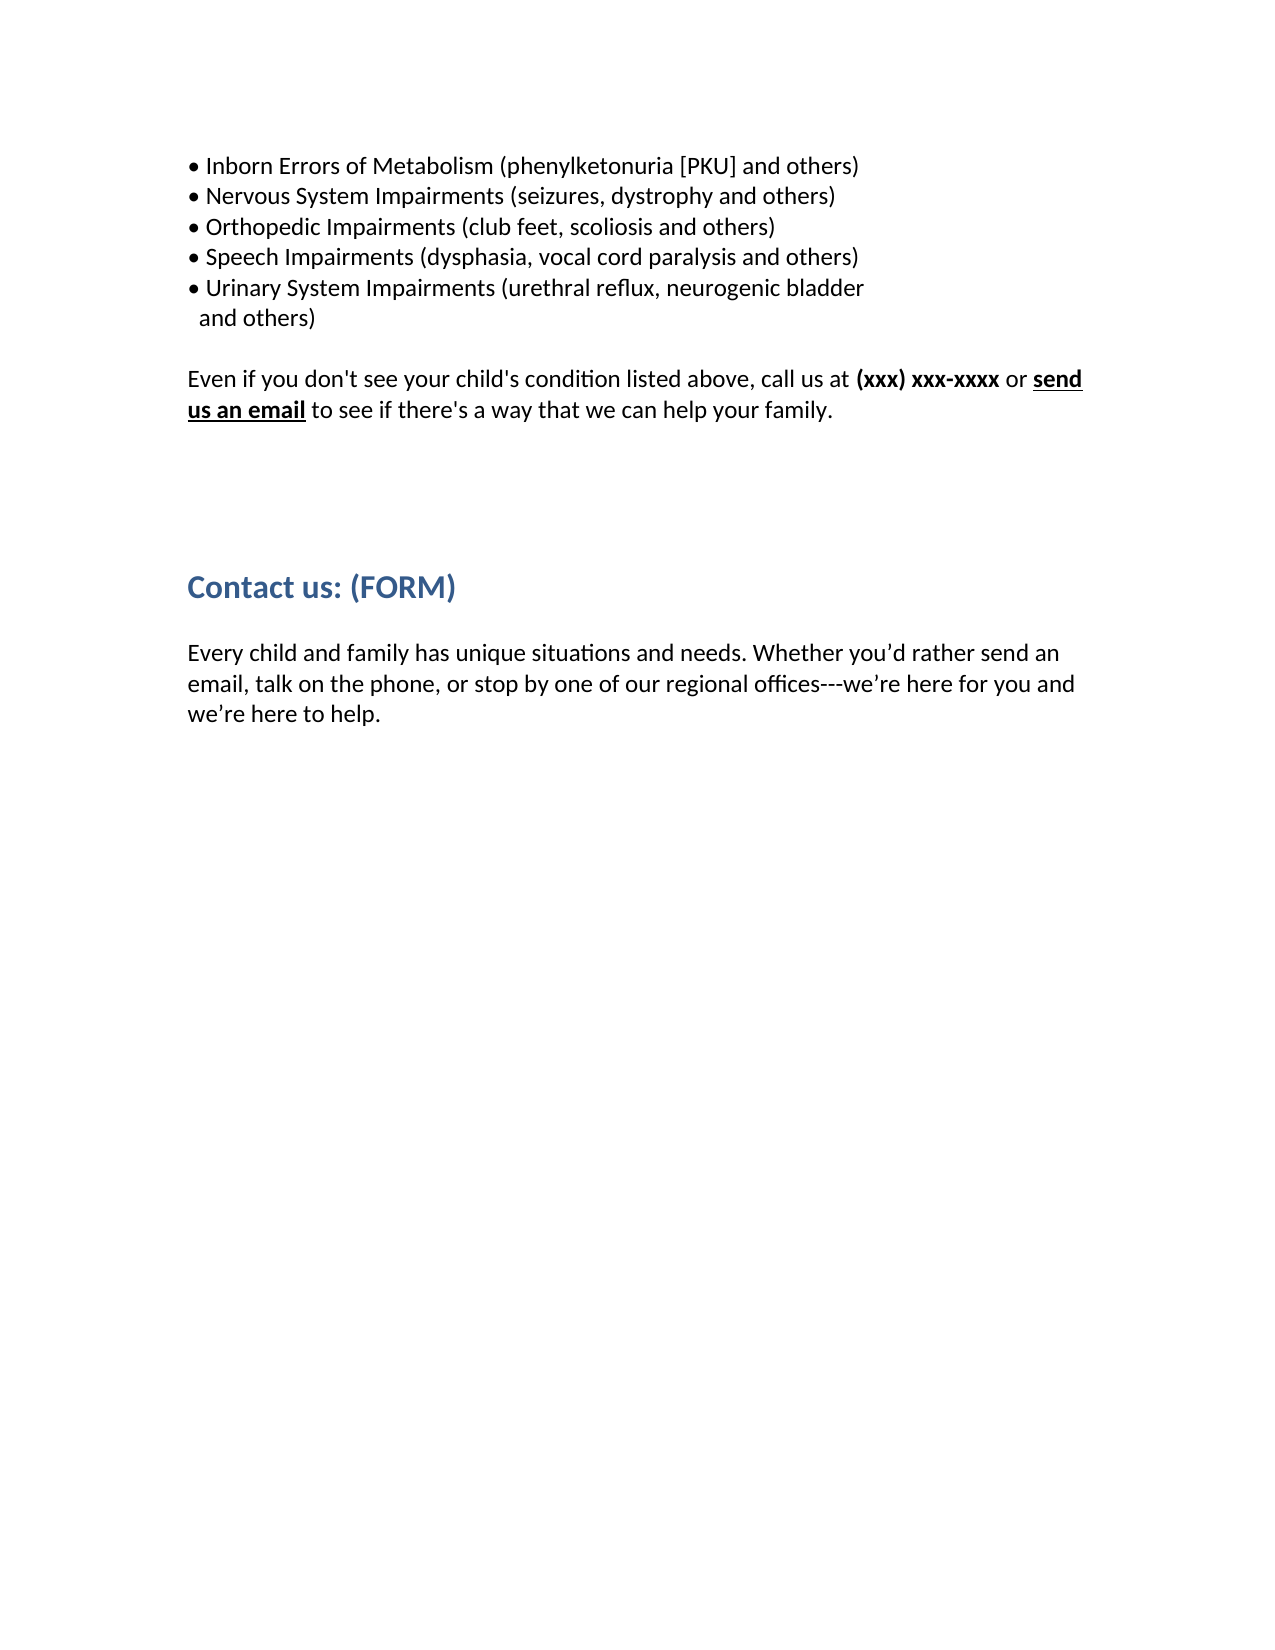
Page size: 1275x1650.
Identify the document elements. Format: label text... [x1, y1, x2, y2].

text and others) [187, 303, 1087, 333]
text Even if you don't see your child's condition listed above, call us at (xxx) xxx-xxxx or send us an email to see if there's a way that we can help your family. [187, 364, 1087, 425]
text • Nervous System Impairments (seizures, dystrophy and others) [187, 181, 1087, 211]
text • Inborn Errors of Metabolism (phenylketonuria [PKU] and others) [187, 150, 1087, 181]
text Every child and family has unique situations and needs. Whether you’d rather send an email, talk on the phone, or stop by one of our regional offices---we’re here for you and we’re here to help. [187, 637, 1087, 729]
text • Orthopedic Impairments (club feet, scoliosis and others) [187, 211, 1087, 242]
subtitle Contact us: (FORM) [187, 566, 1087, 607]
text • Urinary System Impairments (urethral reflux, neurogenic bladder [187, 272, 1087, 303]
text • Speech Impairments (dysphasia, vocal cord paralysis and others) [187, 242, 1087, 272]
